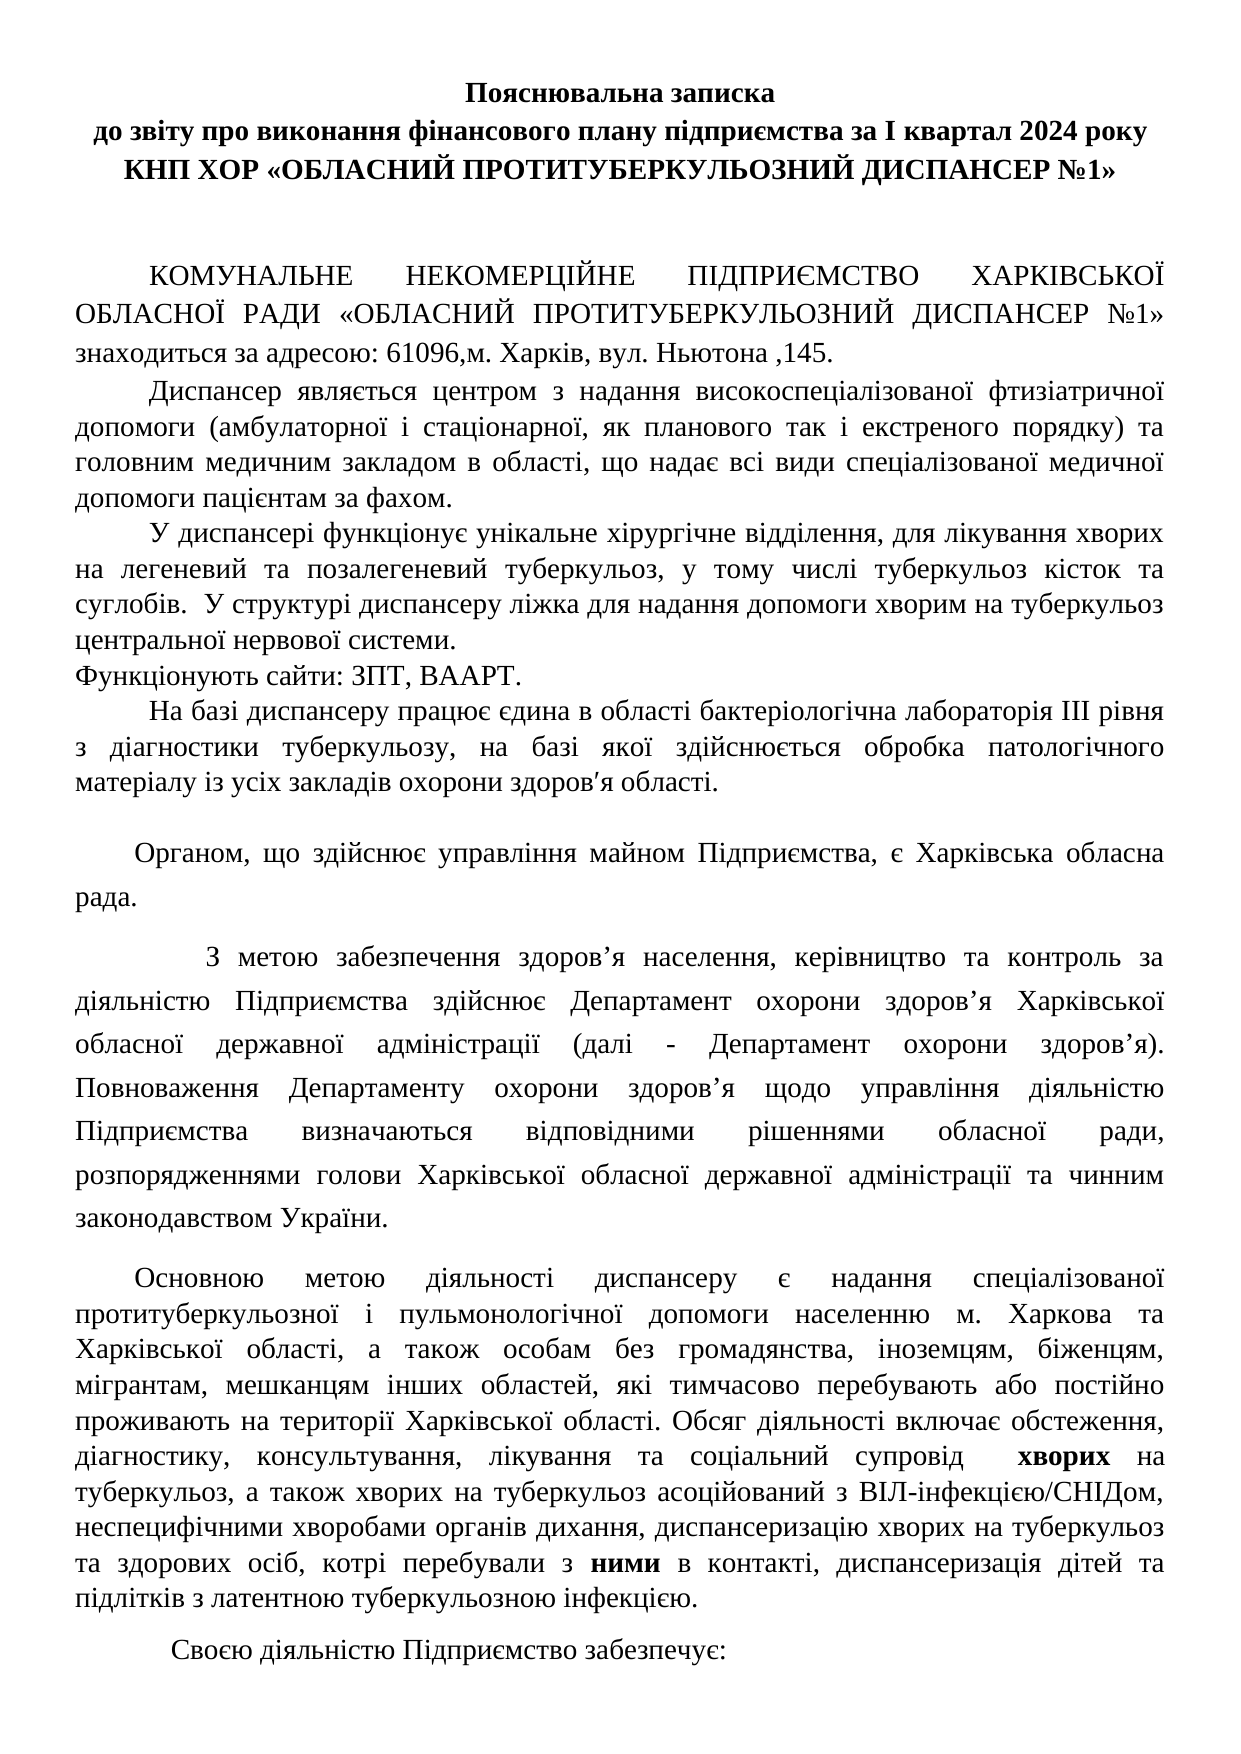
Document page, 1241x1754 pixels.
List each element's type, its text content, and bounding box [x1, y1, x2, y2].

text КНП ХОР «ОБЛАСНИЙ ПРОТИТУБЕРКУЛЬОЗНИЙ ДИСПАНСЕР №1» [75, 152, 1165, 186]
text Диспансер являється центром з надання високоспеціалізованої фтизіатричної допомоги (амбулаторної і стаціонарної, як планового так і екстреного порядку) та головним медичним закладом в області, що надає всі види спеціалізованої медичної допомоги пацієнтам за фахом. [75, 373, 1165, 514]
text Основною метою діяльності диспансеру є надання спеціалізованої протитуберкульозної і пульмонологічної допомоги населенню м. Харкова та Харківської області, а також особам без громадянства, іноземцям, біженцям, мігрантам, мешканцям інших областей, які тимчасово перебувають або постійно проживають на території Харківської області. Обсяг діяльності включає обстеження, діагностику, консультування, лікування та соціальний супровід хворих на туберкульоз, а також хворих на туберкульоз асоційований з ВІЛ-інфекцією/СНІДом, неспецифічними хворобами органів дихання, диспансеризацію хворих на туберкульоз та здорових осіб, котрі перебували з ними в контакті, диспансеризація дітей та підлітків з латентною туберкульозною інфекцією. [75, 1261, 1165, 1614]
text Функціонують сайти: ЗПТ, ВААРТ. [75, 658, 1165, 691]
text Своєю діяльністю Підприємство забезпечує: [75, 1632, 1165, 1666]
text КОМУНАЛЬНЕ НЕКОМЕРЦІЙНЕ ПІДПРИЄМСТВО ХАРКІВСЬКОЇ ОБЛАСНОЇ РАДИ «ОБЛАСНИЙ ПРОТИТУБЕРКУЛЬОЗНИЙ ДИСПАНСЕР №1» знаходиться за адресою: 61096,м. Харків, вул. Ньютона ,145. [75, 258, 1165, 368]
text до звіту про виконання фінансового плану підприємства за І квартал 2024 року [75, 113, 1165, 147]
text У диспансері функціонує унікальне хірургічне відділення, для лікування хворих на легеневий та позалегеневий туберкульоз, у тому числі туберкульоз кісток та суглобів. У структурі диспансеру ліжка для надання допомоги хворим на туберкульоз центральної нервової системи. [75, 516, 1165, 656]
text Органом, що здійснює управління майном Підприємства, є Харківська обласна рада. [75, 835, 1165, 912]
text З метою забезпечення здоров’я населення, керівництво та контроль за діяльністю Підприємства здійснює Департамент охорони здоров’я Харківської обласної державної адміністрації (далі - Департамент охорони здоров’я). Повноваження Департаменту охорони здоров’я щодо управління діяльністю Підприємства визначаються відповідними рішеннями обласної ради, розпорядженнями голови Харківської обласної державної адміністрації та чинним законодавством України. [75, 939, 1165, 1234]
text Пояснювальна записка [75, 75, 1165, 108]
text На базі диспансеру працює єдина в області бактеріологічна лабораторія ІІІ рівня з діагностики туберкульозу, на базі якої здійснюється обробка патологічного матеріалу із усіх закладів охорони здоров′я області. [75, 693, 1165, 798]
